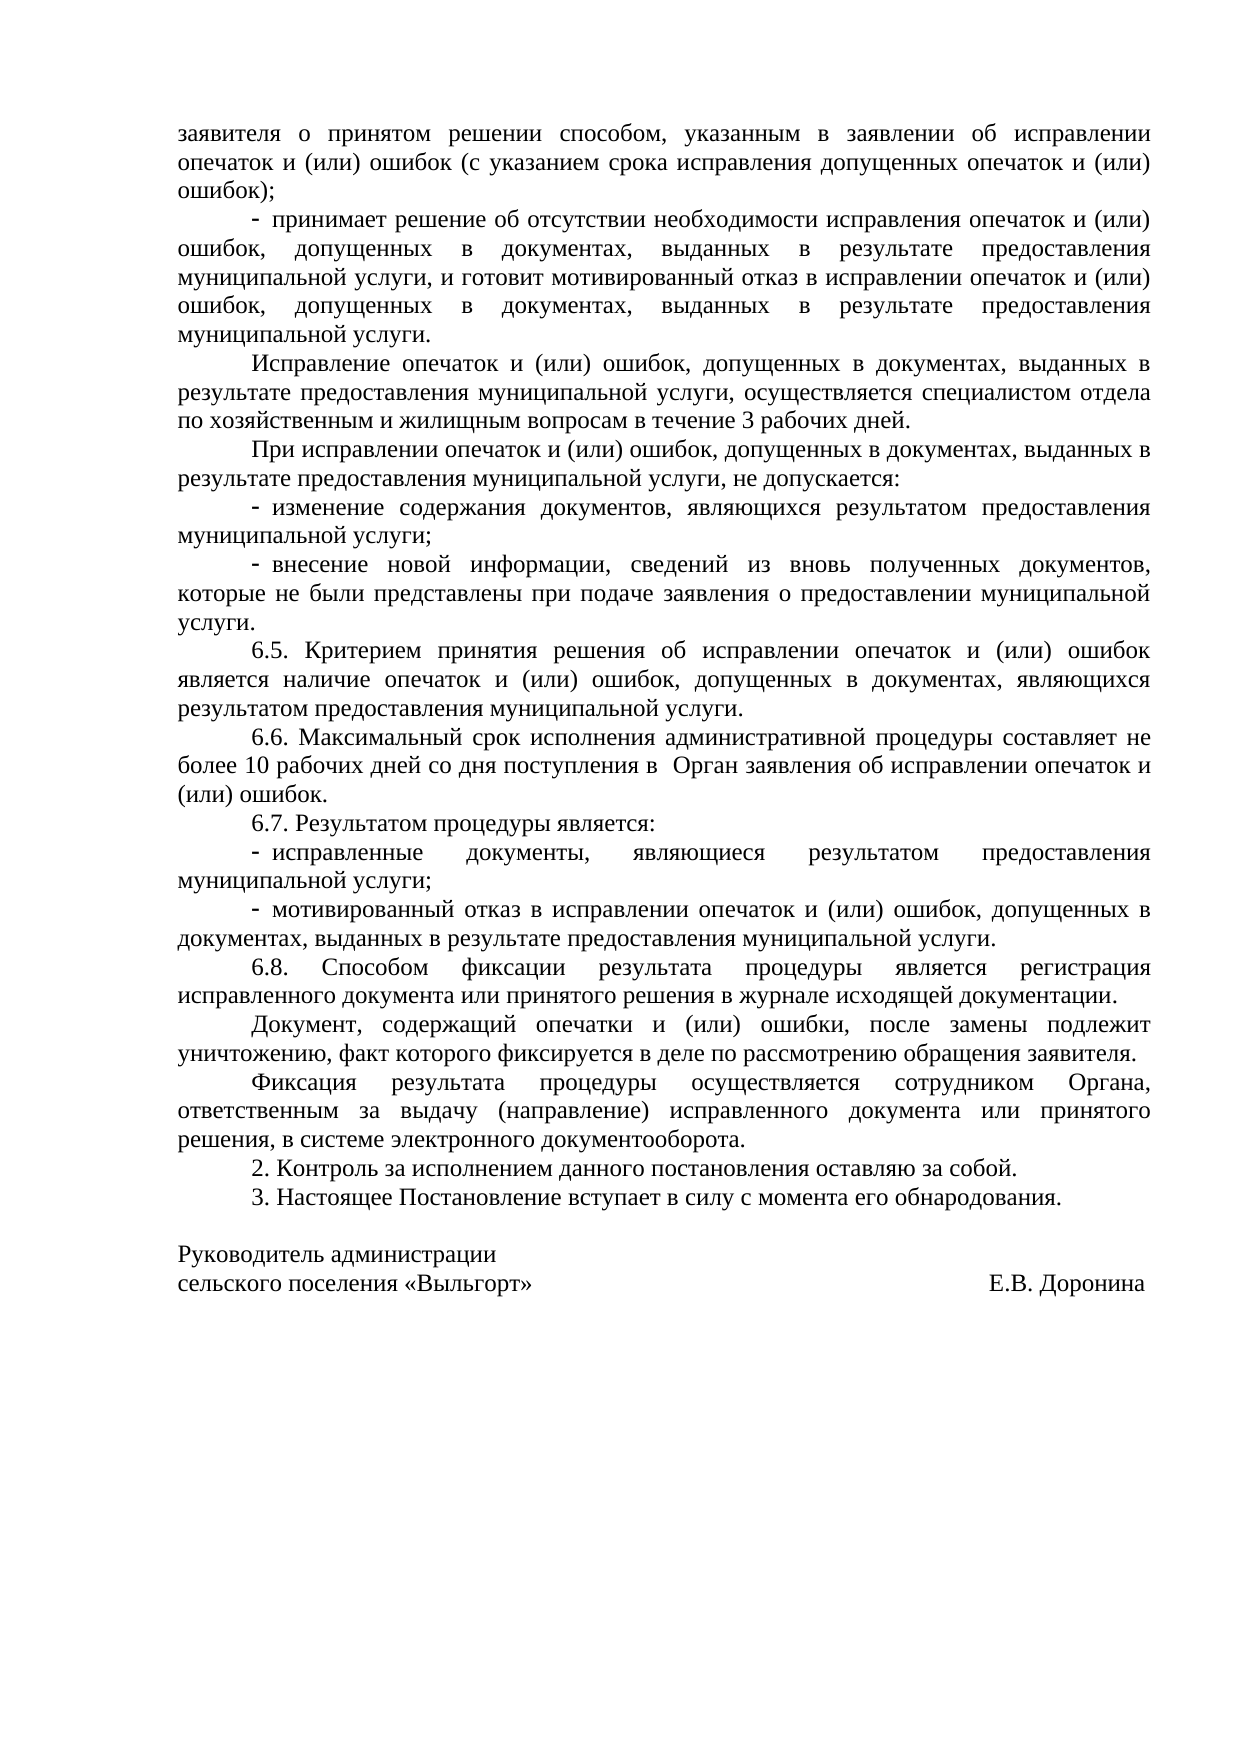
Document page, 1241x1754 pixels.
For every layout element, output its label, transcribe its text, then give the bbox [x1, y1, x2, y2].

list исправленные документы, являющиеся результатом предоставления муниципальной услуги; [177, 837, 1152, 894]
list мотивированный отказ в исправлении опечаток и (или) ошибок, допущенных в документах, выданных в результате предоставления муниципальной услуги. [177, 894, 1152, 952]
text 6.5. Критерием принятия решения об исправлении опечаток и (или) ошибок является наличие опечаток и (или) ошибок, допущенных в документах, являющихся результатом предоставления муниципальной услуги. [177, 636, 1152, 722]
list изменение содержания документов, являющихся результатом предоставления муниципальной услуги; [177, 492, 1152, 549]
list принимает решение об отсутствии необходимости исправления опечаток и (или) ошибок, допущенных в документах, выданных в результате предоставления муниципальной услуги, и готовит мотивированный отказ в исправлении опечаток и (или) ошибок, допущенных в документах, выданных в результате предоставления муниципальной услуги. [177, 204, 1152, 348]
text Руководитель администрации [177, 1239, 1152, 1268]
text Документ, содержащий опечатки и (или) ошибки, после замены подлежит уничтожению, факт которого фиксируется в деле по рассмотрению обращения заявителя. [177, 1009, 1152, 1067]
text сельского поселения «Выльгорт» Е.В. Доронина [177, 1268, 1152, 1297]
list внесение новой информации, сведений из вновь полученных документов, которые не были представлены при подаче заявления о предоставлении муниципальной услуги. [177, 549, 1152, 636]
text 3. Настоящее Постановление вступает в силу с момента его обнародования. [177, 1182, 1152, 1211]
text Фиксация результата процедуры осуществляется сотрудником Органа, ответственным за выдачу (направление) исправленного документа или принятого решения, в системе электронного документооборота. [177, 1067, 1152, 1153]
text 2. Контроль за исполнением данного постановления оставляю за собой. [177, 1153, 1152, 1182]
text Исправление опечаток и (или) ошибок, допущенных в документах, выданных в результате предоставления муниципальной услуги, осуществляется специалистом отдела по хозяйственным и жилищным вопросам в течение 3 рабочих дней. [177, 348, 1152, 434]
text 6.7. Результатом процедуры является: [177, 808, 1152, 837]
text 6.6. Максимальный срок исполнения административной процедуры составляет не более 10 рабочих дней со дня поступления в Орган заявления об исправлении опечаток и (или) ошибок. [177, 722, 1152, 808]
text 6.8. Способом фиксации результата процедуры является регистрация исправленного документа или принятого решения в журнале исходящей документации. [177, 952, 1152, 1009]
text При исправлении опечаток и (или) ошибок, допущенных в документах, выданных в результате предоставления муниципальной услуги, не допускается: [177, 434, 1152, 492]
